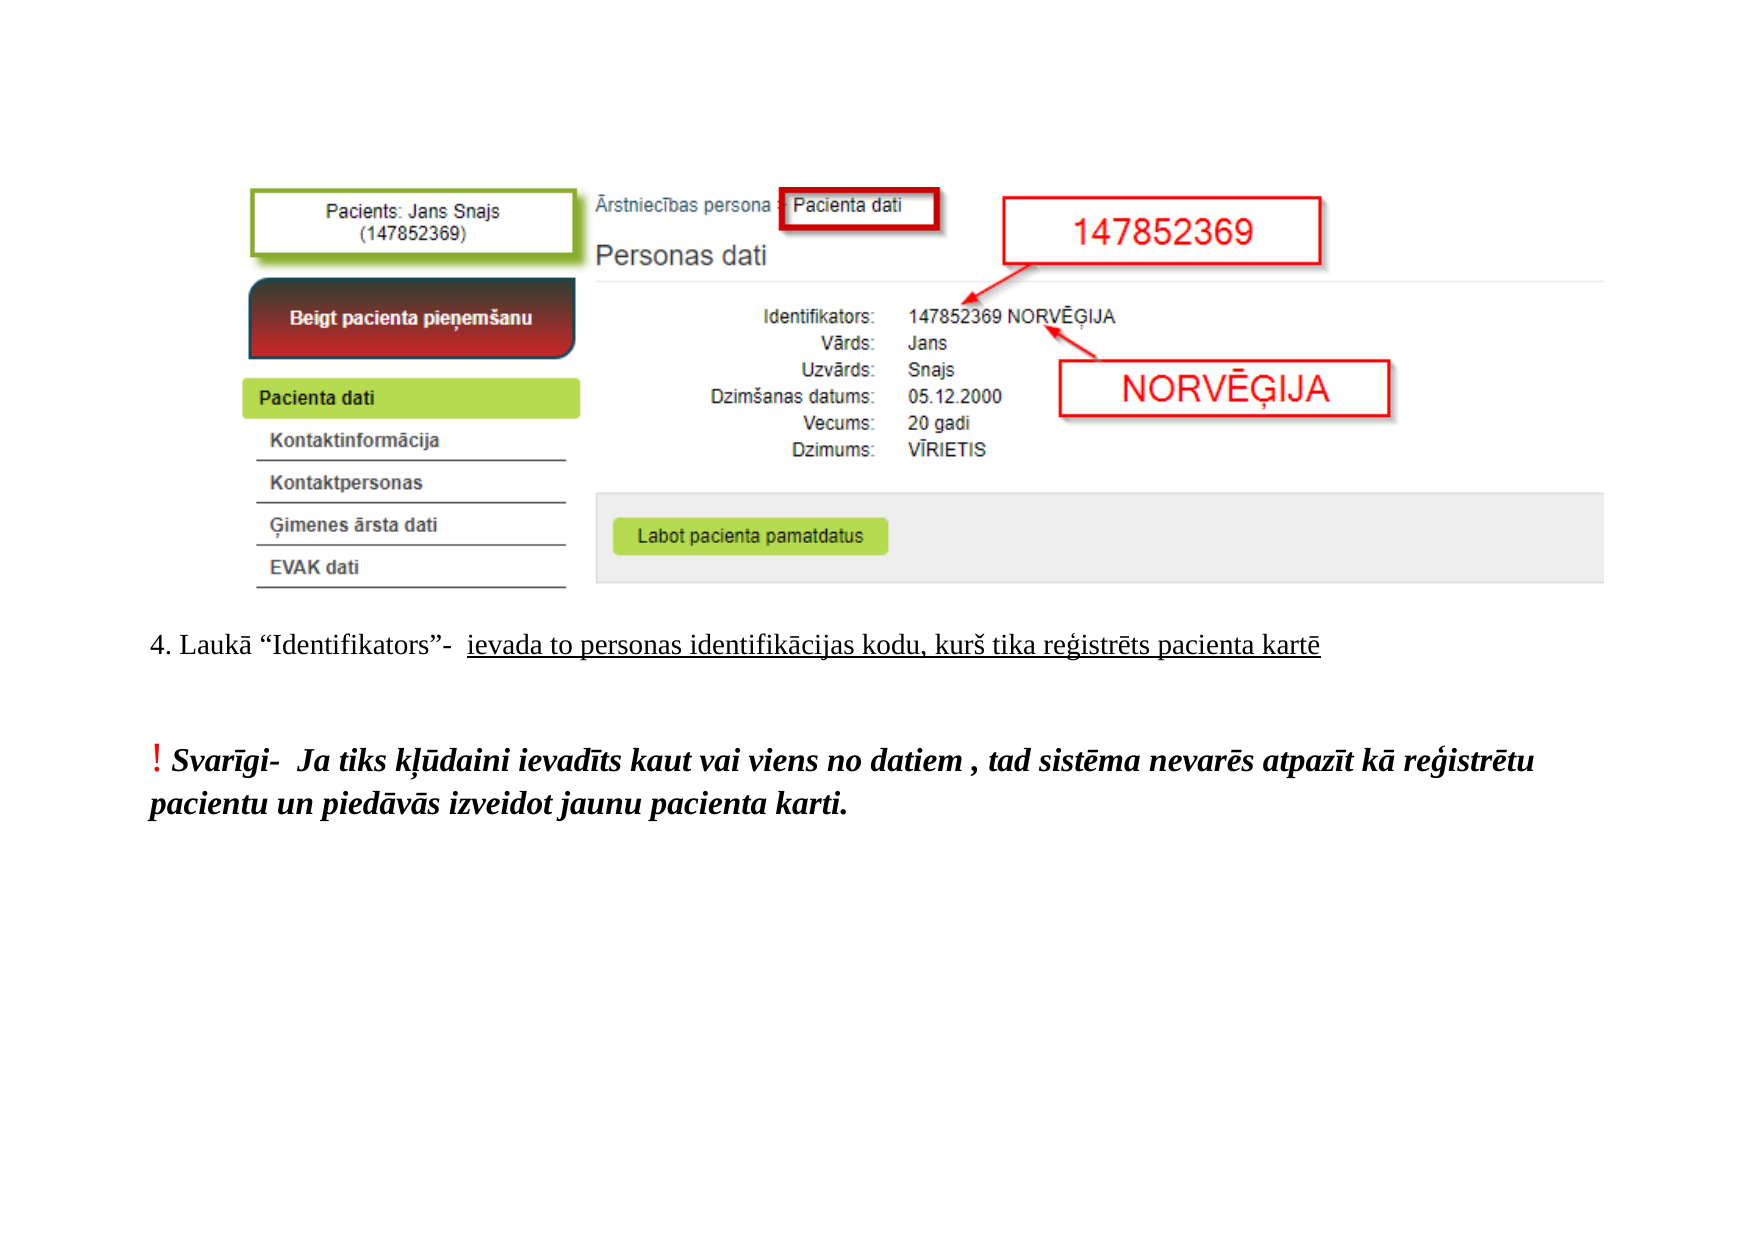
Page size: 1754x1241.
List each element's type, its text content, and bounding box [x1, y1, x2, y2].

text ! Svarīgi- Ja tiks kļūdaini ievadīts kaut vai viens no datiem , tad sistēma nevarēs atpazīt kā reģistrētu pacientu un piedāvās izveidot jaunu pacienta karti. [150, 732, 1604, 821]
picture [241, 187, 1604, 590]
text 4. Laukā “Identifikators”- ievada to personas identifikācijas kodu, kurš tika reģistrēts pacienta kartē [150, 627, 1604, 661]
